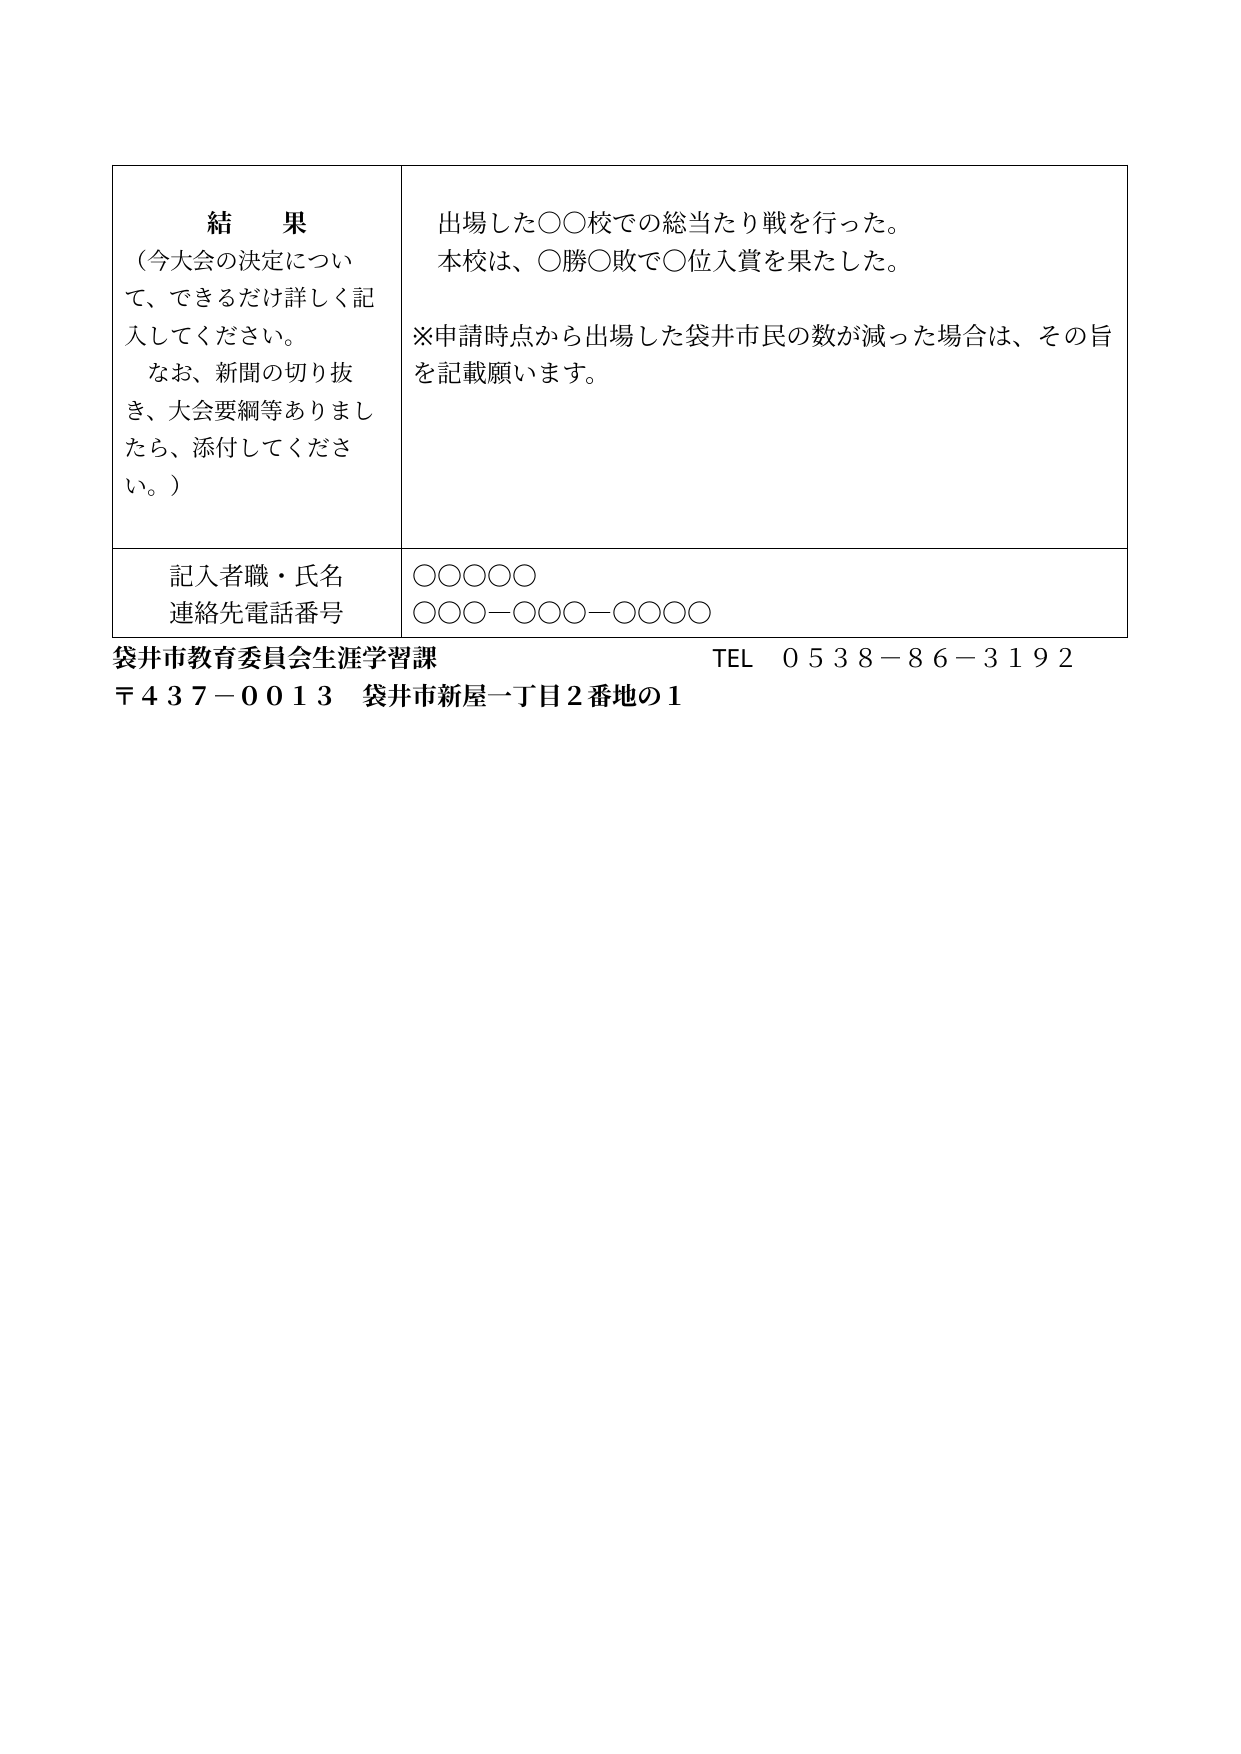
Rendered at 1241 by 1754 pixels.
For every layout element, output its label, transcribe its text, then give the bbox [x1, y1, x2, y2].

table_cell 〇〇〇〇〇 〇〇〇―〇〇〇―〇〇〇〇 [402, 549, 1127, 637]
table_cell 出場した○○校での総当たり戦を行った。 本校は、〇勝〇敗で〇位入賞を果たした。 ※申請時点から出場した袋井市民の数が減った場合は、その旨を記載願います。 [402, 166, 1127, 548]
text 袋井市教育委員会生涯学習課 TEL ０５３８－８６－３１９２ [112, 638, 1128, 676]
text 〒４３７－００１３ 袋井市新屋一丁目２番地の１ [112, 676, 1128, 713]
table_cell 記入者職・氏名 連絡先電話番号 [113, 549, 401, 637]
table_cell 結 果 （今大会の決定について、できるだけ詳しく記入してください。 なお、新聞の切り抜き、大会要綱等ありましたら、添付してください。） [113, 166, 401, 548]
